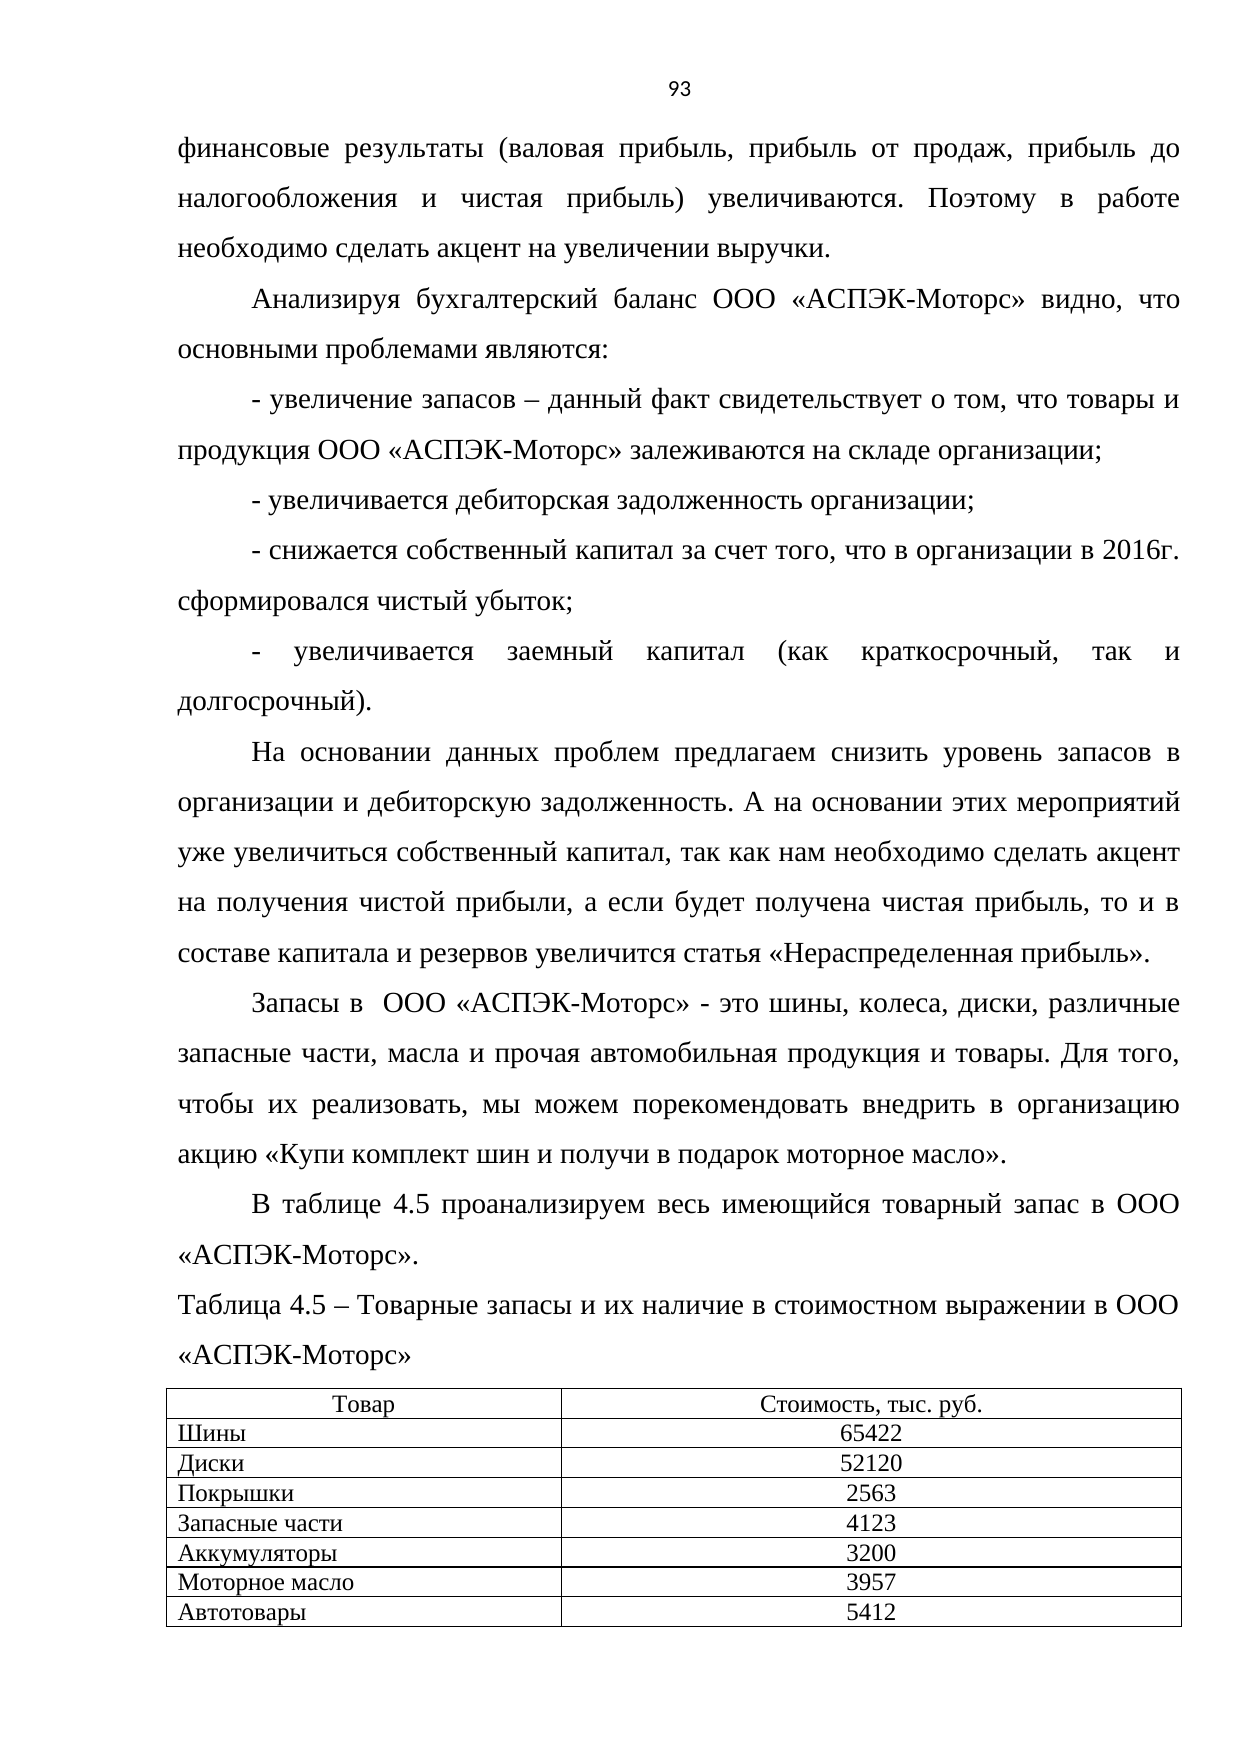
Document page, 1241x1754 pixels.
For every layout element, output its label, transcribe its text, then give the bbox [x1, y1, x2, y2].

text - снижается собственный капитал за счет того, что в организации в 2016г. сформировался чистый убыток; [177, 532, 1181, 616]
table_cell Покрышки [167, 1478, 561, 1507]
table_cell 65422 [562, 1419, 1181, 1447]
text - увеличивается дебиторская задолженность организации; [177, 482, 1181, 516]
table_cell Шины [167, 1419, 561, 1447]
table_cell 3200 [562, 1538, 1181, 1566]
table_cell Автотовары [167, 1597, 561, 1626]
text В таблице 4.5 проанализируем весь имеющийся товарный запас в ООО «АСПЭК-Моторс». [177, 1186, 1181, 1270]
table_cell 5412 [562, 1597, 1181, 1626]
text Анализируя бухгалтерский баланс ООО «АСПЭК-Моторс» видно, что основными проблемами являются: [177, 281, 1181, 365]
table_header Стоимость, тыс. руб. [562, 1389, 1181, 1417]
table_cell Диски [167, 1448, 561, 1477]
table_cell 2563 [562, 1478, 1181, 1507]
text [177, 130, 1181, 264]
table_cell Моторное масло [167, 1568, 561, 1596]
table_header Товар [167, 1389, 561, 1417]
table_cell Запасные части [167, 1508, 561, 1537]
text - увеличивается заемный капитал (как краткосрочный, так и долгосрочный). [177, 633, 1181, 717]
text Запасы в ООО «АСПЭК-Моторс» - это шины, колеса, диски, различные запасные части, масла и прочая автомобильная продукция и товары. Для того, чтобы их реализовать, мы можем порекомендовать внедрить в организацию акцию «Купи комплект шин и получи в подарок моторное масло». [177, 985, 1181, 1170]
table_cell 3957 [562, 1568, 1181, 1596]
table_cell 4123 [562, 1508, 1181, 1537]
table_cell 52120 [562, 1448, 1181, 1477]
text - увеличение запасов – данный факт свидетельствует о том, что товары и продукция ООО «АСПЭК-Моторс» залеживаются на складе организации; [177, 381, 1181, 465]
text Таблица 4.5 – Товарные запасы и их наличие в стоимостном выражении в ООО «АСПЭК-Моторс» [177, 1287, 1181, 1371]
table_cell Аккумуляторы [167, 1538, 561, 1566]
text На основании данных проблем предлагаем снизить уровень запасов в организации и дебиторскую задолженность. А на основании этих мероприятий уже увеличиться собственный капитал, так как нам необходимо сделать акцент на получения чистой прибыли, а если будет получена чистая прибыль, то и в составе капитала и резервов увеличится статья «Нераспределенная прибыль». [177, 734, 1181, 968]
